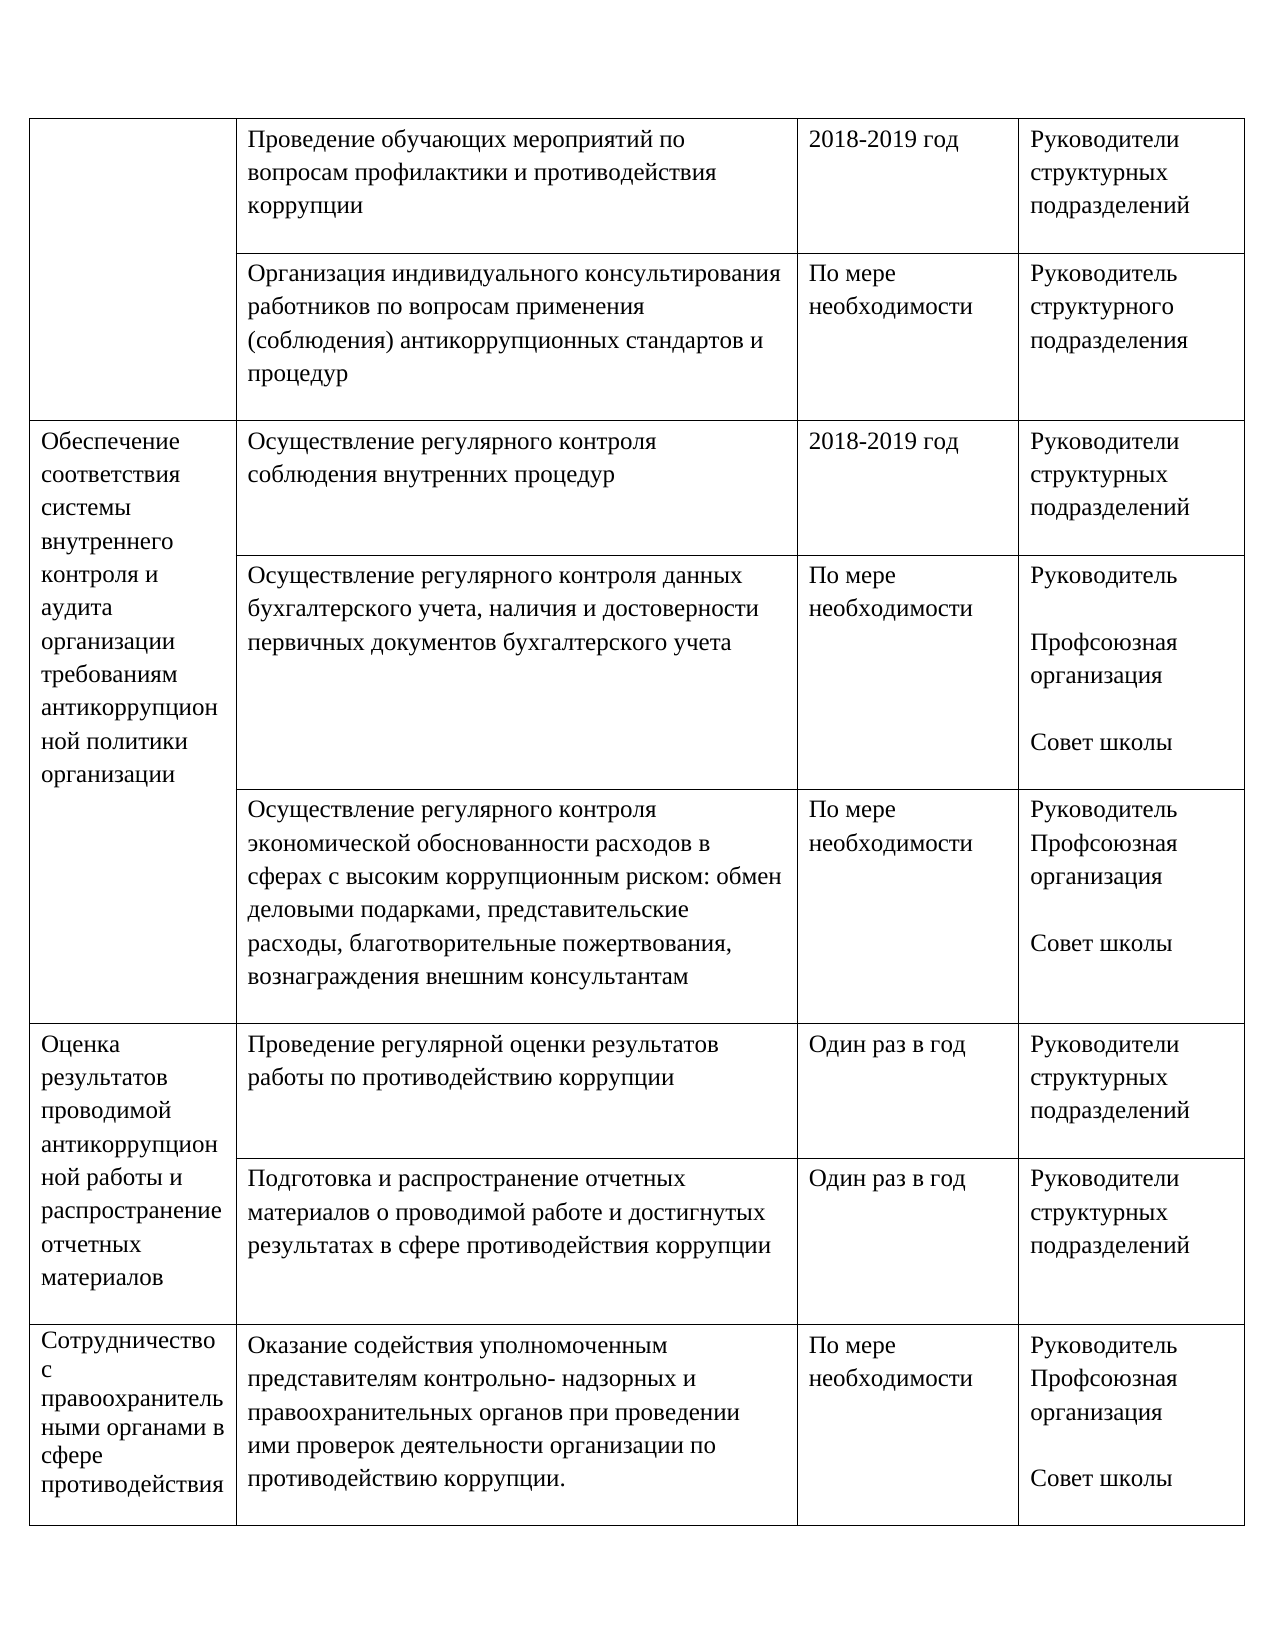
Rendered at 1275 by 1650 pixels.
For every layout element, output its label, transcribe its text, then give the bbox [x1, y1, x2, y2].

table_cell Проведение обучающих мероприятий по вопросам профилактики и противодействия коррупции [237, 119, 797, 252]
table_cell По мере необходимости [798, 556, 1018, 789]
table_cell Организация индивидуального консультирования работников по вопросам применения (соблюдения) антикоррупционных стандартов и процедур [237, 254, 797, 420]
table_cell Оказание содействия уполномоченным представителям контрольно- надзорных и правоохранительных органов при проведении ими проверок деятельности организации по противодействию коррупции. [237, 1325, 797, 1525]
table_cell Обеспечение соответствия системы внутреннего контроля и аудита организации требованиям антикоррупционной политики организации [30, 421, 236, 1023]
table_cell Осуществление регулярного контроля данных бухгалтерского учета, наличия и достоверности первичных документов бухгалтерского учета [237, 556, 797, 789]
table_cell Оценка результатов проводимой антикоррупционной работы и распространение отчетных материалов [30, 1024, 236, 1324]
table_cell Руководитель структурного подразделения [1019, 254, 1244, 420]
table_cell Руководители структурных подразделений [1019, 1159, 1244, 1324]
table_cell Руководители структурных подразделений [1019, 1024, 1244, 1158]
table_cell Один раз в год [798, 1024, 1018, 1158]
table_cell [30, 1325, 236, 1525]
table_cell Руководители структурных подразделений [1019, 421, 1244, 554]
table_cell Один раз в год [798, 1159, 1018, 1324]
table_cell По мере необходимости [798, 790, 1018, 1023]
table_cell Проведение регулярной оценки результатов работы по противодействию коррупции [237, 1024, 797, 1158]
table_cell Осуществление регулярного контроля экономической обоснованности расходов в сферах с высоким коррупционным риском: обмен деловыми подарками, представительские расходы, благотворительные пожертвования, вознаграждения внешним консультантам [237, 790, 797, 1023]
table_cell 2018-2019 год [798, 421, 1018, 554]
table_cell Руководитель Профсоюзная организация Совет школы [1019, 1325, 1244, 1525]
table_cell Руководитель Профсоюзная организация Совет школы [1019, 556, 1244, 789]
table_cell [1019, 119, 1244, 252]
table_cell По мере необходимости [798, 1325, 1018, 1525]
table_cell 2018-2019 год [798, 119, 1018, 252]
table_cell По мере необходимости [798, 254, 1018, 420]
table_cell Руководитель Профсоюзная организация Совет школы [1019, 790, 1244, 1023]
table_cell Подготовка и распространение отчетных материалов о проводимой работе и достигнутых результатах в сфере противодействия коррупции [237, 1159, 797, 1324]
table_cell Осуществление регулярного контроля соблюдения внутренних процедур [237, 421, 797, 554]
